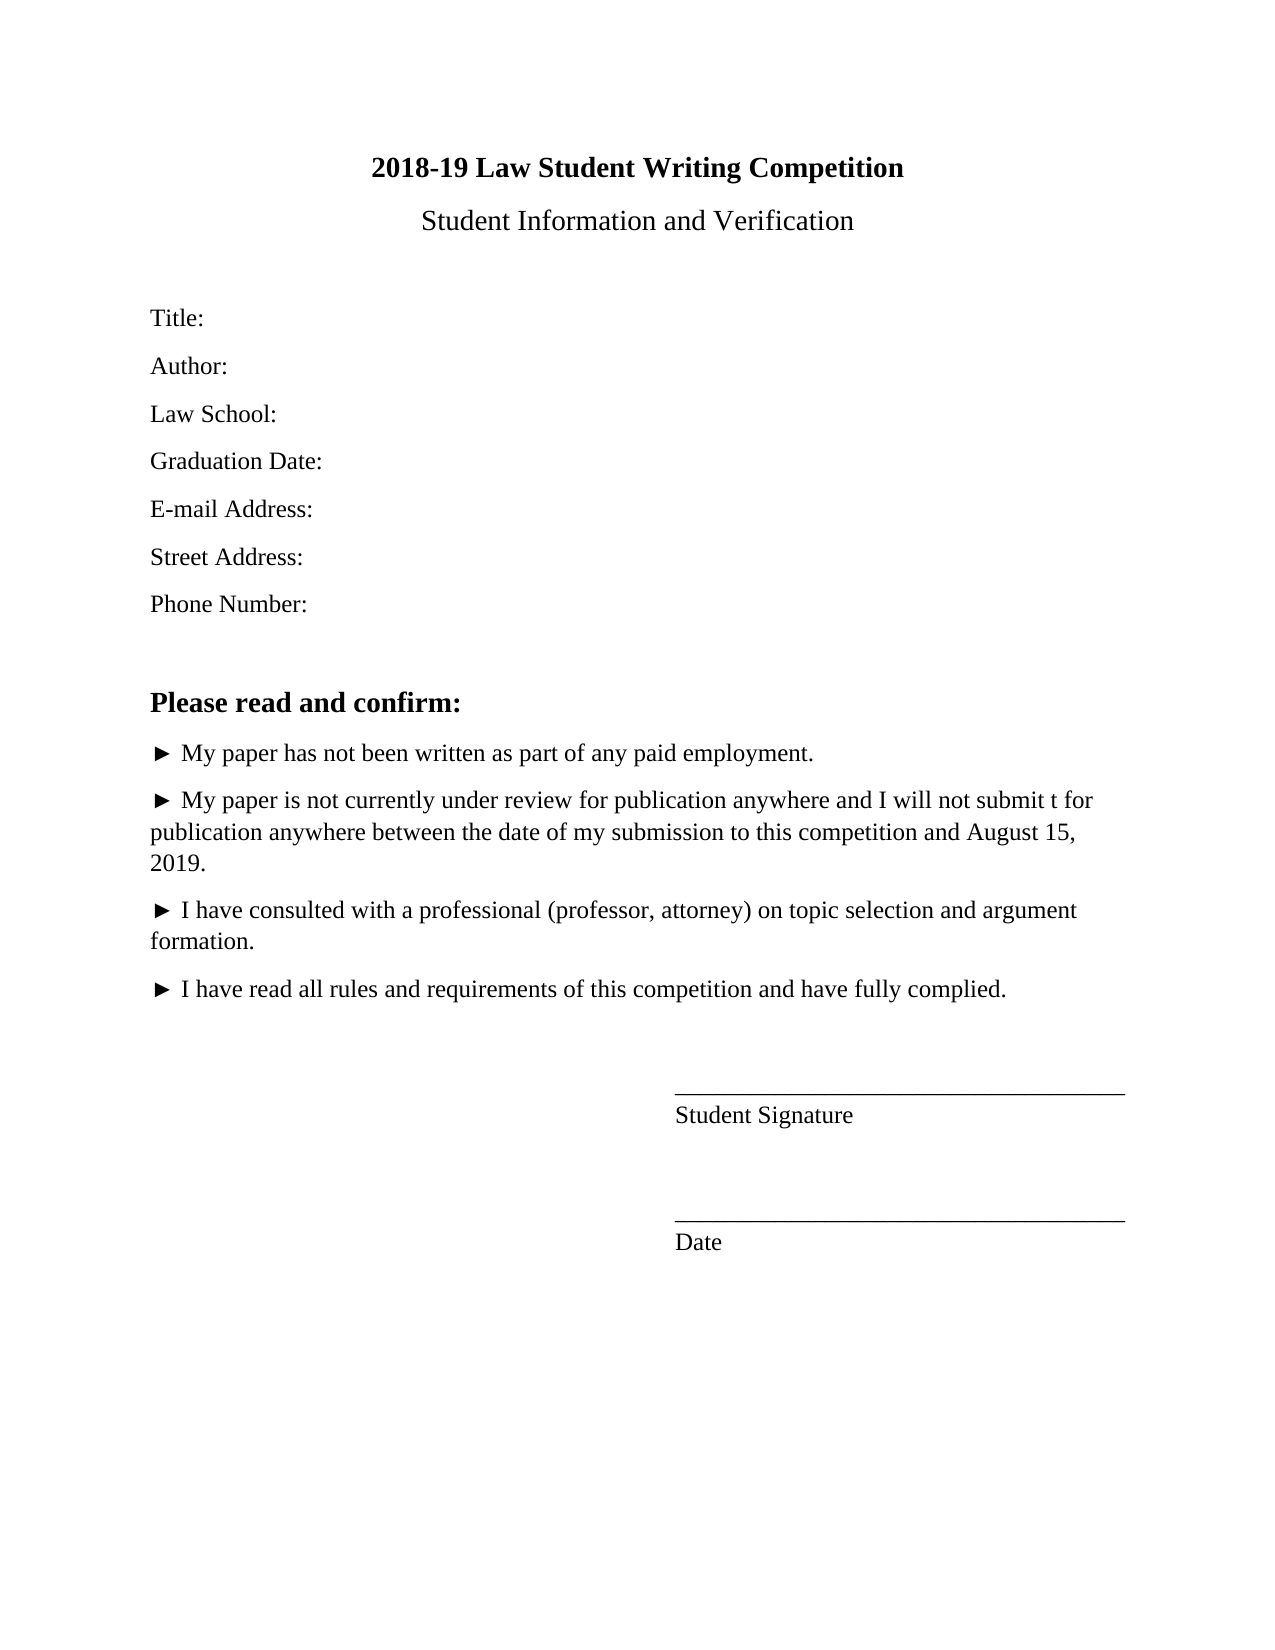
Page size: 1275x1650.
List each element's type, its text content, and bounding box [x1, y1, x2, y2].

text ► I have read all rules and requirements of this competition and have fully complied. [150, 974, 1125, 1003]
text E-mail Address: [150, 494, 1125, 523]
text Title: [150, 303, 1125, 332]
text Author: [150, 351, 1125, 380]
text ► My paper is not currently under review for publication anywhere and I will not submit t for publication anywhere between the date of my submission to this competition and August 15, 2019. [150, 786, 1125, 876]
text Street Address: [150, 542, 1125, 571]
text ► I have consulted with a professional (professor, attorney) on topic selection and argument formation. [150, 895, 1125, 955]
text ____________________________________ [150, 1069, 1125, 1098]
text ____________________________________ [150, 1196, 1125, 1225]
text Student Signature [150, 1101, 1125, 1129]
text 2018-19 Law Student Writing Competition [150, 150, 1125, 183]
text Graduation Date: [150, 446, 1125, 475]
text Please read and confirm: [150, 685, 1125, 718]
text Law School: [150, 399, 1125, 427]
text Date [150, 1227, 1125, 1256]
text ► My paper has not been written as part of any paid employment. [150, 738, 1125, 767]
text Student Information and Verification [150, 203, 1125, 236]
text Phone Number: [150, 589, 1125, 618]
